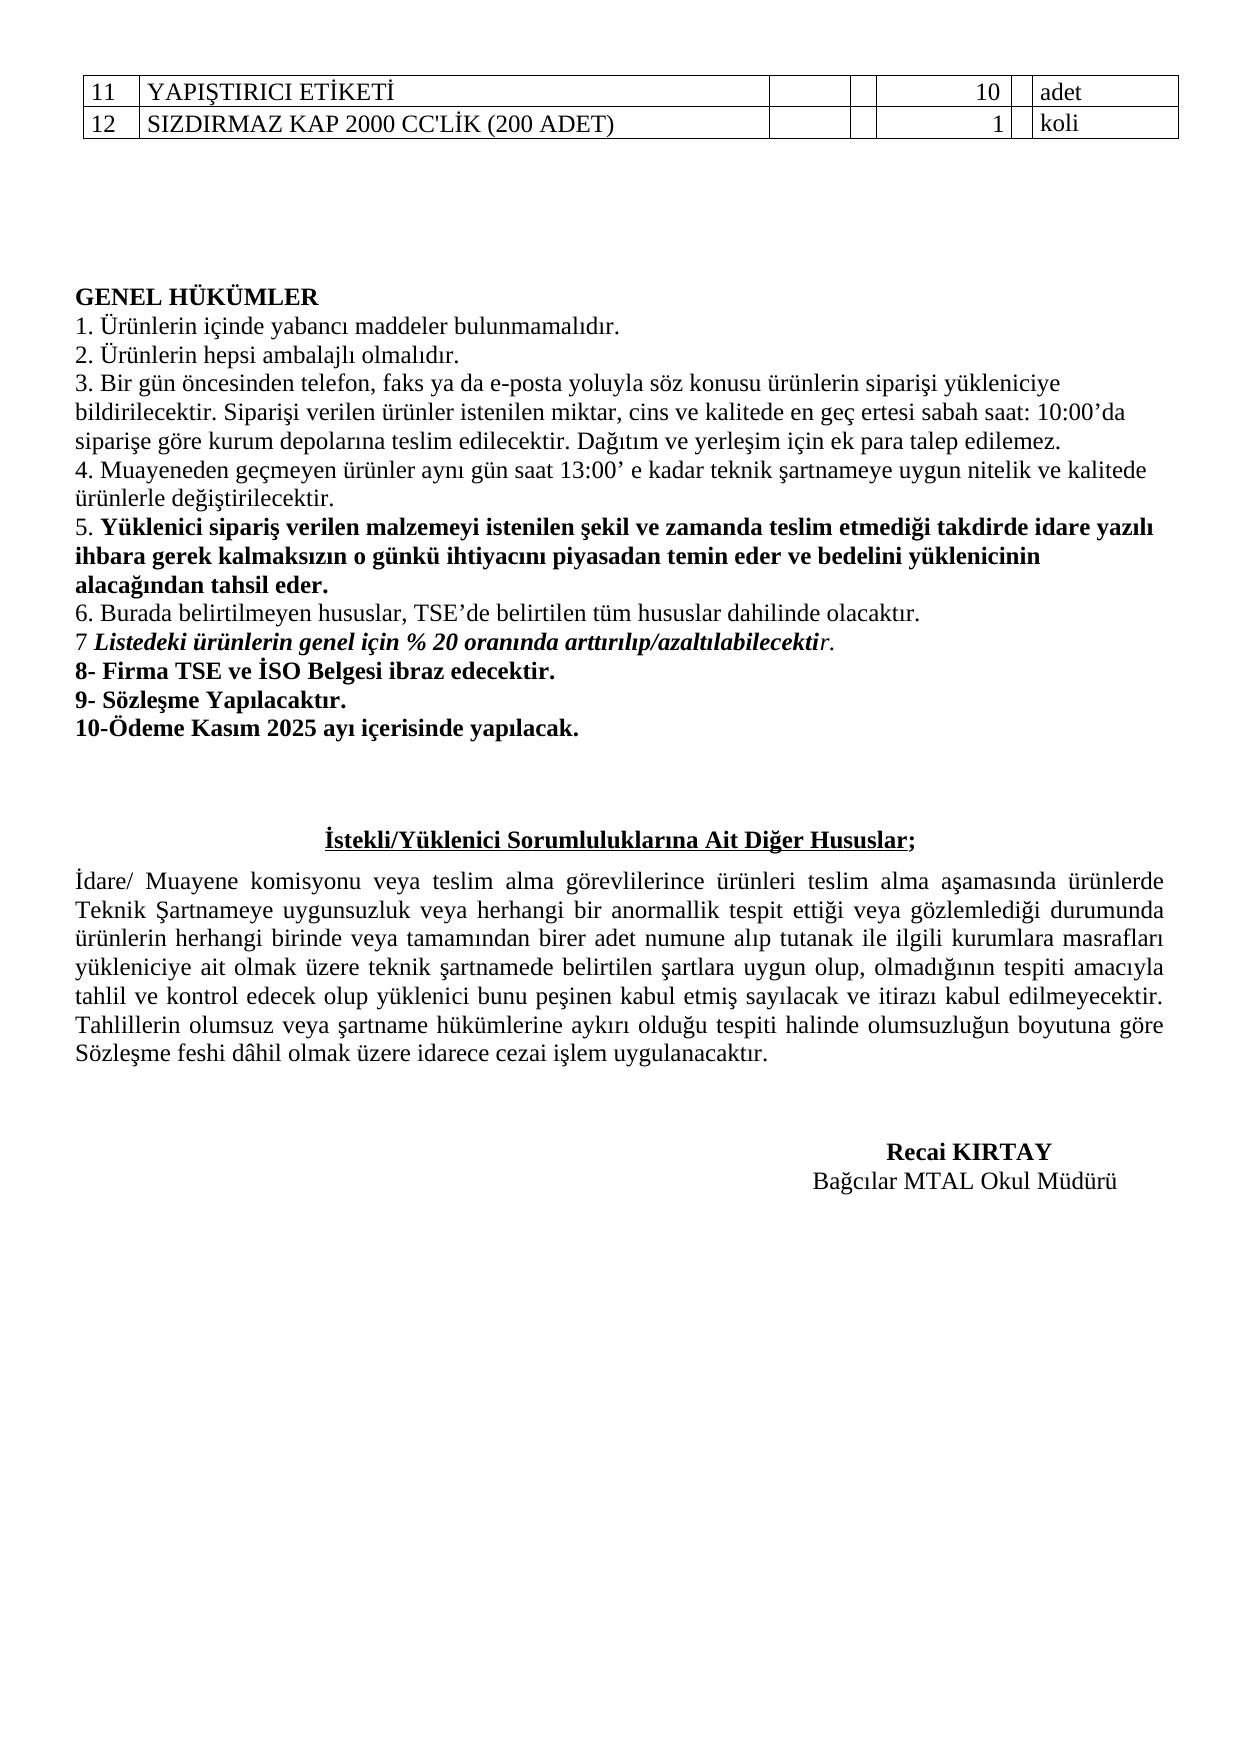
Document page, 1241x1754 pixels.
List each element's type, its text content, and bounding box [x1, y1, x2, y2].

text 8- Firma TSE ve İSO Belgesi ibraz edecektir. [75, 656, 1165, 685]
table_cell [851, 76, 876, 106]
table_cell adet [1033, 76, 1178, 106]
table_cell [770, 107, 850, 137]
text İstekli/Yüklenici Sorumluluklarına Ait Diğer Hususlar; [75, 825, 1165, 853]
table_cell [770, 76, 850, 106]
text 6. Burada belirtilmeyen hususlar, TSE’de belirtilen tüm hususlar dahilinde olacaktır. [75, 598, 1165, 627]
table_cell 10 [877, 76, 1011, 106]
table_cell 12 [84, 107, 139, 137]
text 1. Ürünlerin içinde yabancı maddeler bulunmamalıdır. [75, 311, 1165, 340]
text Bağcılar MTAL Okul Müdürü [75, 1166, 1165, 1195]
table_cell SIZDIRMAZ KAP 2000 CC'LİK (200 ADET) [140, 107, 769, 137]
table_cell [1012, 76, 1032, 106]
table_cell 1 [877, 107, 1011, 137]
text GENEL HÜKÜMLER [75, 282, 1165, 311]
text Recai KIRTAY [75, 1137, 1165, 1166]
text 7 Listedeki ürünlerin genel için % 20 oranında arttırılıp/azaltılabilecektir. [75, 627, 1165, 656]
table_cell 11 [84, 76, 139, 106]
table_cell YAPIŞTIRICI ETİKETİ [140, 76, 769, 106]
table_cell [851, 107, 876, 137]
text 10-Ödeme Kasım 2025 ayı içerisinde yapılacak. [75, 713, 1165, 742]
table_cell [1012, 107, 1032, 137]
text 4. Muayeneden geçmeyen ürünler aynı gün saat 13:00’ e kadar teknik şartnameye uygun nitelik ve kalitede ürünlerle değiştirilecektir. [75, 455, 1165, 512]
text 9- Sözleşme Yapılacaktır. [75, 685, 1165, 713]
table_cell koli [1033, 107, 1178, 137]
text 2. Ürünlerin hepsi ambalajlı olmalıdır. [75, 340, 1165, 368]
text 3. Bir gün öncesinden telefon, faks ya da e-posta yoluyla söz konusu ürünlerin siparişi yükleniciye bildirilecektir. Siparişi verilen ürünler istenilen miktar, cins ve kalitede en geç ertesi sabah saat: 10:00’da siparişe göre kurum depolarına teslim edilecektir. Dağıtım ve yerleşim için ek para talep edilemez. [75, 368, 1165, 455]
text 5. Yüklenici sipariş verilen malzemeyi istenilen şekil ve zamanda teslim etmediği takdirde idare yazılı ihbara gerek kalmaksızın o günkü ihtiyacını piyasadan temin eder ve bedelini yüklenicinin alacağından tahsil eder. [75, 512, 1165, 598]
text İdare/ Muayene komisyonu veya teslim alma görevlilerince ürünleri teslim alma aşamasında ürünlerde Teknik Şartnameye uygunsuzluk veya herhangi bir anormallik tespit ettiği veya gözlemlediği durumunda ürünlerin herhangi birinde veya tamamından birer adet numune alıp tutanak ile ilgili kurumlara masrafları yükleniciye ait olmak üzere teknik şartnamede belirtilen şartlara uygun olup, olmadığının tespiti amacıyla tahlil ve kontrol edecek olup yüklenici bunu peşinen kabul etmiş sayılacak ve itirazı kabul edilmeyecektir. Tahlillerin olumsuz veya şartname hükümlerine aykırı olduğu tespiti halinde olumsuzluğun boyutuna göre Sözleşme feshi dâhil olmak üzere idarece cezai işlem uygulanacaktır. [75, 866, 1165, 1067]
